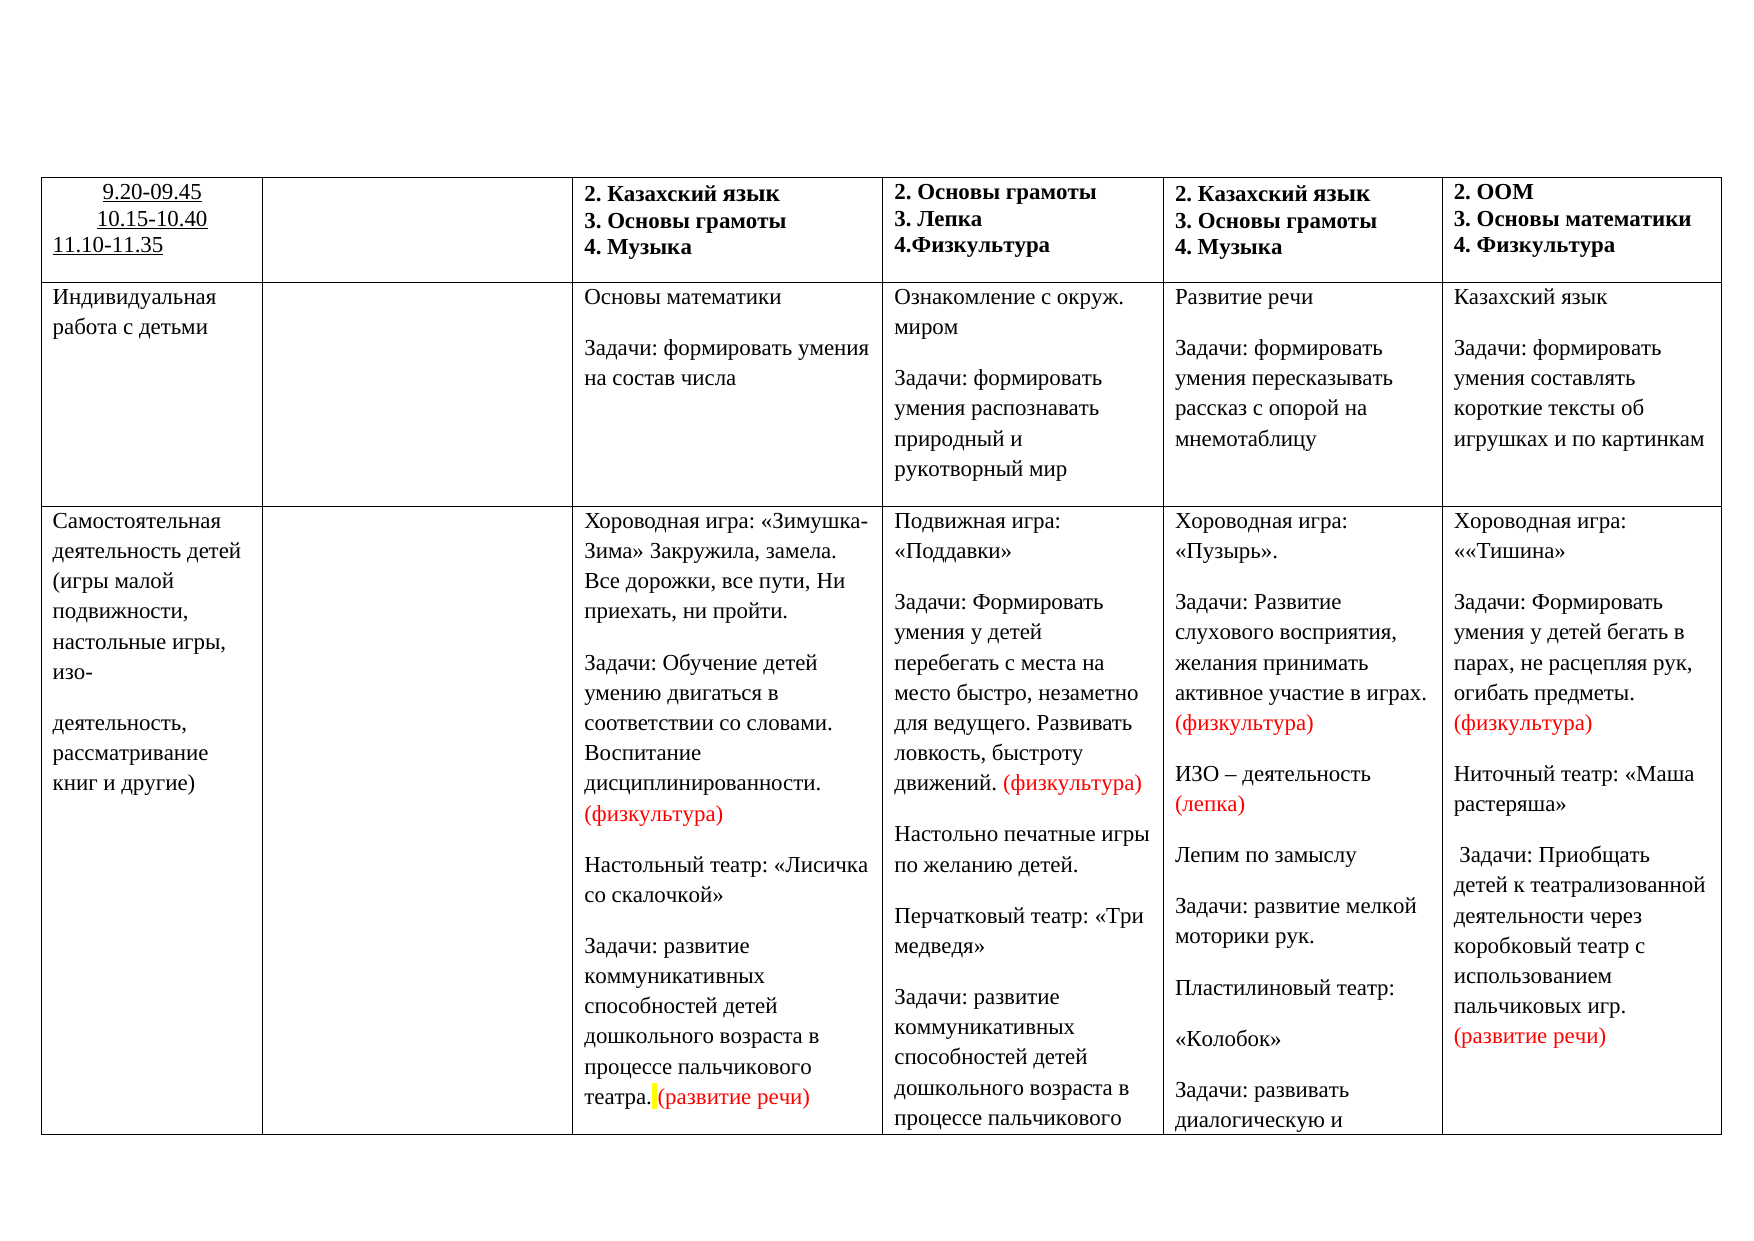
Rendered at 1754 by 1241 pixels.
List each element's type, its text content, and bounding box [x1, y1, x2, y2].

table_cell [1164, 507, 1442, 1134]
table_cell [573, 178, 882, 282]
table_cell Казахский язык Задачи: формировать умения составлять короткие тексты об игрушках и по картинкам [1443, 283, 1721, 506]
table_cell Ознакомление с окруж. миром Задачи: формировать умения распознавать природный и рукотворный мир [883, 283, 1163, 506]
table_cell Развитие речи Задачи: формировать умения пересказывать рассказ с опорой на мнемотаблицу [1164, 283, 1442, 506]
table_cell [1443, 178, 1721, 282]
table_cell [1164, 178, 1442, 282]
table_cell Основы математики Задачи: формировать умения на состав числа [573, 283, 882, 506]
table_cell Индивидуальная работа с детьми [42, 283, 262, 506]
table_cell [1443, 507, 1721, 1134]
table_cell [263, 507, 572, 1134]
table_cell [42, 507, 262, 1134]
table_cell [883, 507, 1163, 1134]
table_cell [573, 507, 882, 1134]
table_cell [263, 178, 572, 282]
table_cell [263, 283, 572, 506]
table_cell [883, 178, 1163, 282]
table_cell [42, 178, 262, 282]
